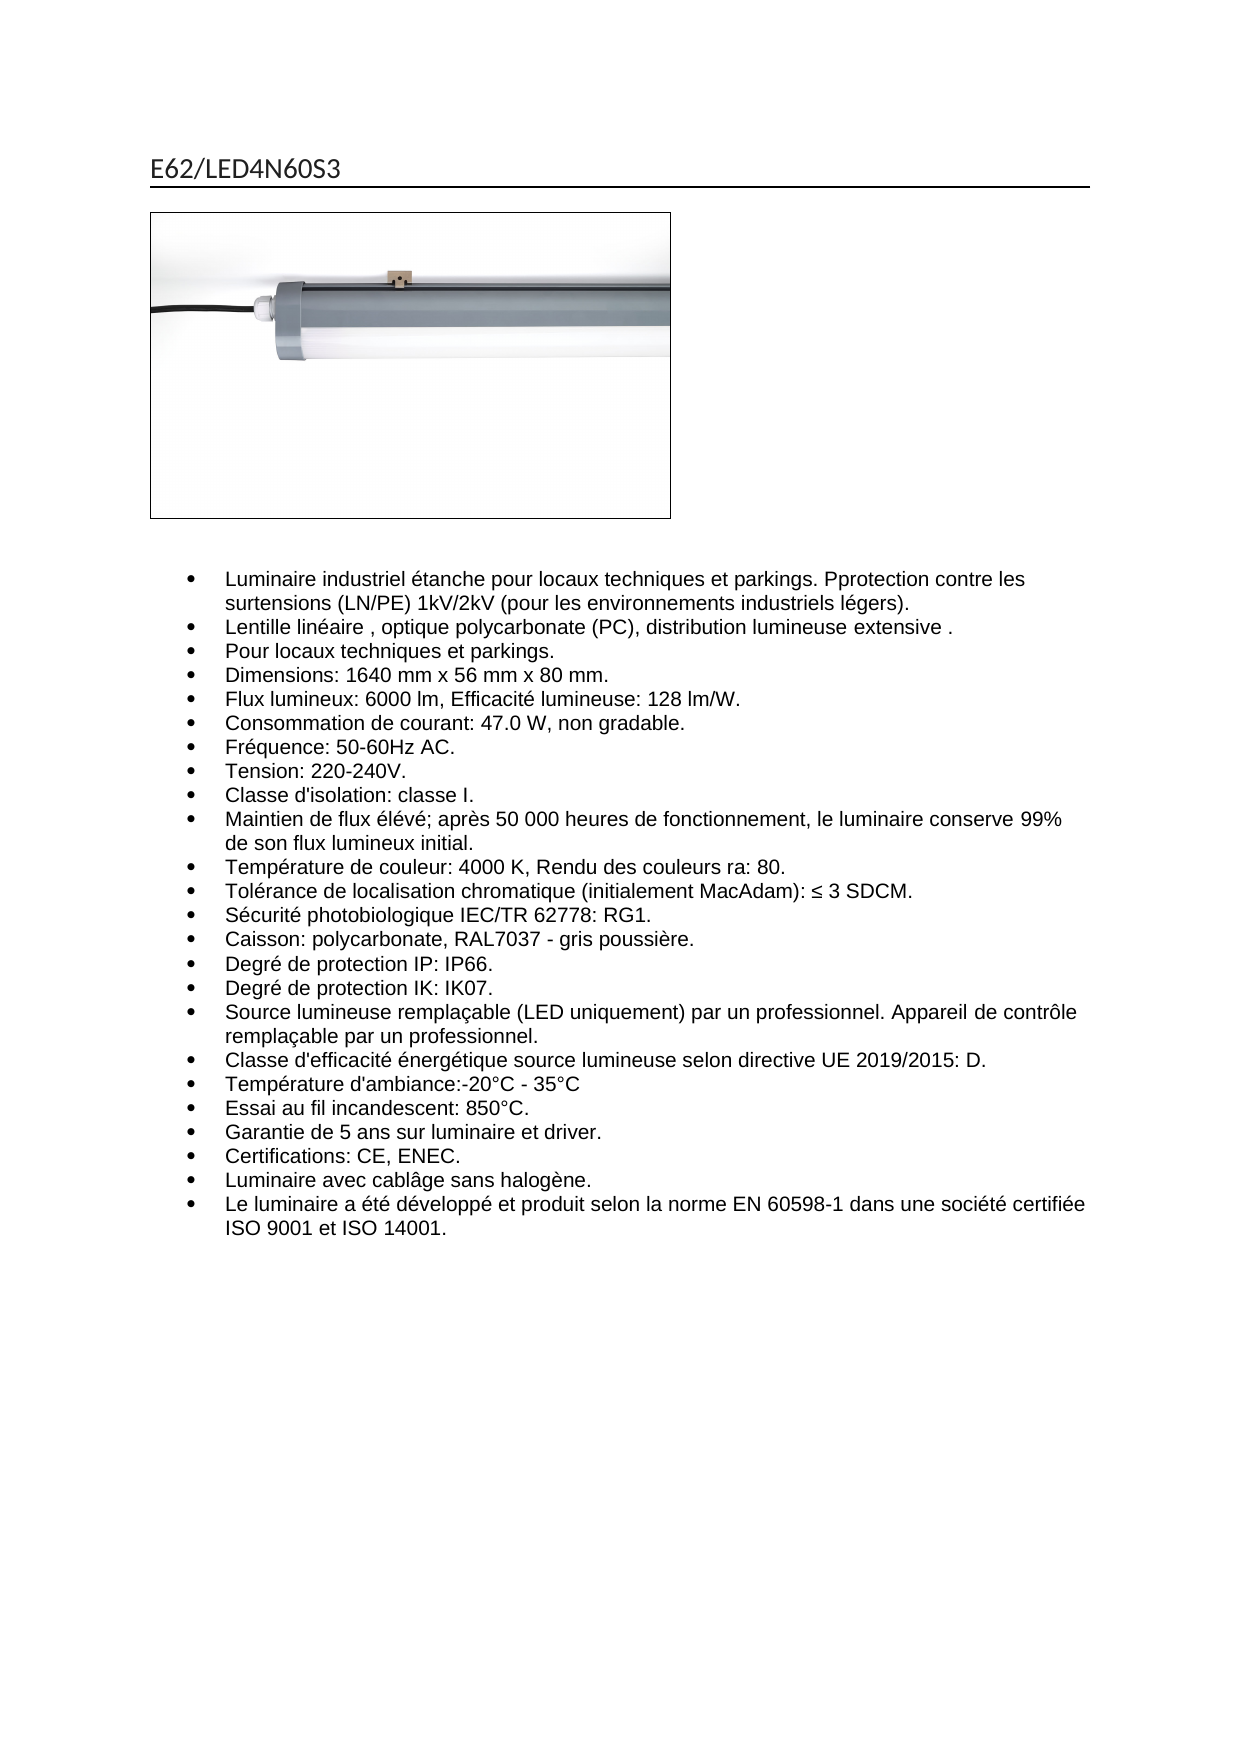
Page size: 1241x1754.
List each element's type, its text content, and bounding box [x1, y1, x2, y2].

list Degré de protection IP: IP66. [187, 951, 1090, 975]
list Température de couleur: 4000 K, Rendu des couleurs ra: 80. [187, 855, 1090, 879]
list Flux lumineux: 6000 lm, Efficacité lumineuse: 128 lm/W. [187, 687, 1090, 711]
list Consommation de courant: 47.0 W, non gradable. [187, 711, 1090, 735]
text E62/LED4N60S3 [150, 150, 1090, 186]
list Maintien de flux élévé; après 50 000 heures de fonctionnement, le luminaire conserve 99% de son flux lumineux initial. [187, 807, 1090, 855]
list Fréquence: 50-60Hz AC. [187, 735, 1090, 759]
list Source lumineuse remplaçable (LED uniquement) par un professionnel. Appareil de contrôle remplaçable par un professionnel. [187, 999, 1090, 1047]
picture [151, 213, 670, 518]
list Garantie de 5 ans sur luminaire et driver. [187, 1120, 1090, 1144]
list Le luminaire a été développé et produit selon la norme EN 60598-1 dans une société certifiée ISO 9001 et ISO 14001. [187, 1192, 1090, 1240]
list Dimensions: 1640 mm x 56 mm x 80 mm. [187, 663, 1090, 687]
list Luminaire industriel étanche pour locaux techniques et parkings. Pprotection contre les surtensions (LN/PE) 1kV/2kV (pour les environnements industriels légers). [187, 567, 1090, 614]
list Essai au fil incandescent: 850°C. [187, 1096, 1090, 1120]
list Caisson: polycarbonate, RAL7037 - gris poussière. [187, 927, 1090, 951]
list Degré de protection IK: IK07. [187, 975, 1090, 999]
list Tension: 220-240V. [187, 759, 1090, 783]
list Température d'ambiance:-20°C - 35°C [187, 1072, 1090, 1096]
list Classe d'isolation: classe I. [187, 783, 1090, 807]
list Certifications: CE, ENEC. [187, 1144, 1090, 1168]
list Classe d'efficacité énergétique source lumineuse selon directive UE 2019/2015: D. [187, 1047, 1090, 1072]
list Lentille linéaire , optique polycarbonate (PC), distribution lumineuse extensive . [187, 614, 1090, 639]
list Luminaire avec cablâge sans halogène. [187, 1168, 1090, 1192]
list Sécurité photobiologique IEC/TR 62778: RG1. [187, 903, 1090, 927]
list Tolérance de localisation chromatique (initialement MacAdam): ≤ 3 SDCM. [187, 879, 1090, 903]
list Pour locaux techniques et parkings. [187, 639, 1090, 663]
